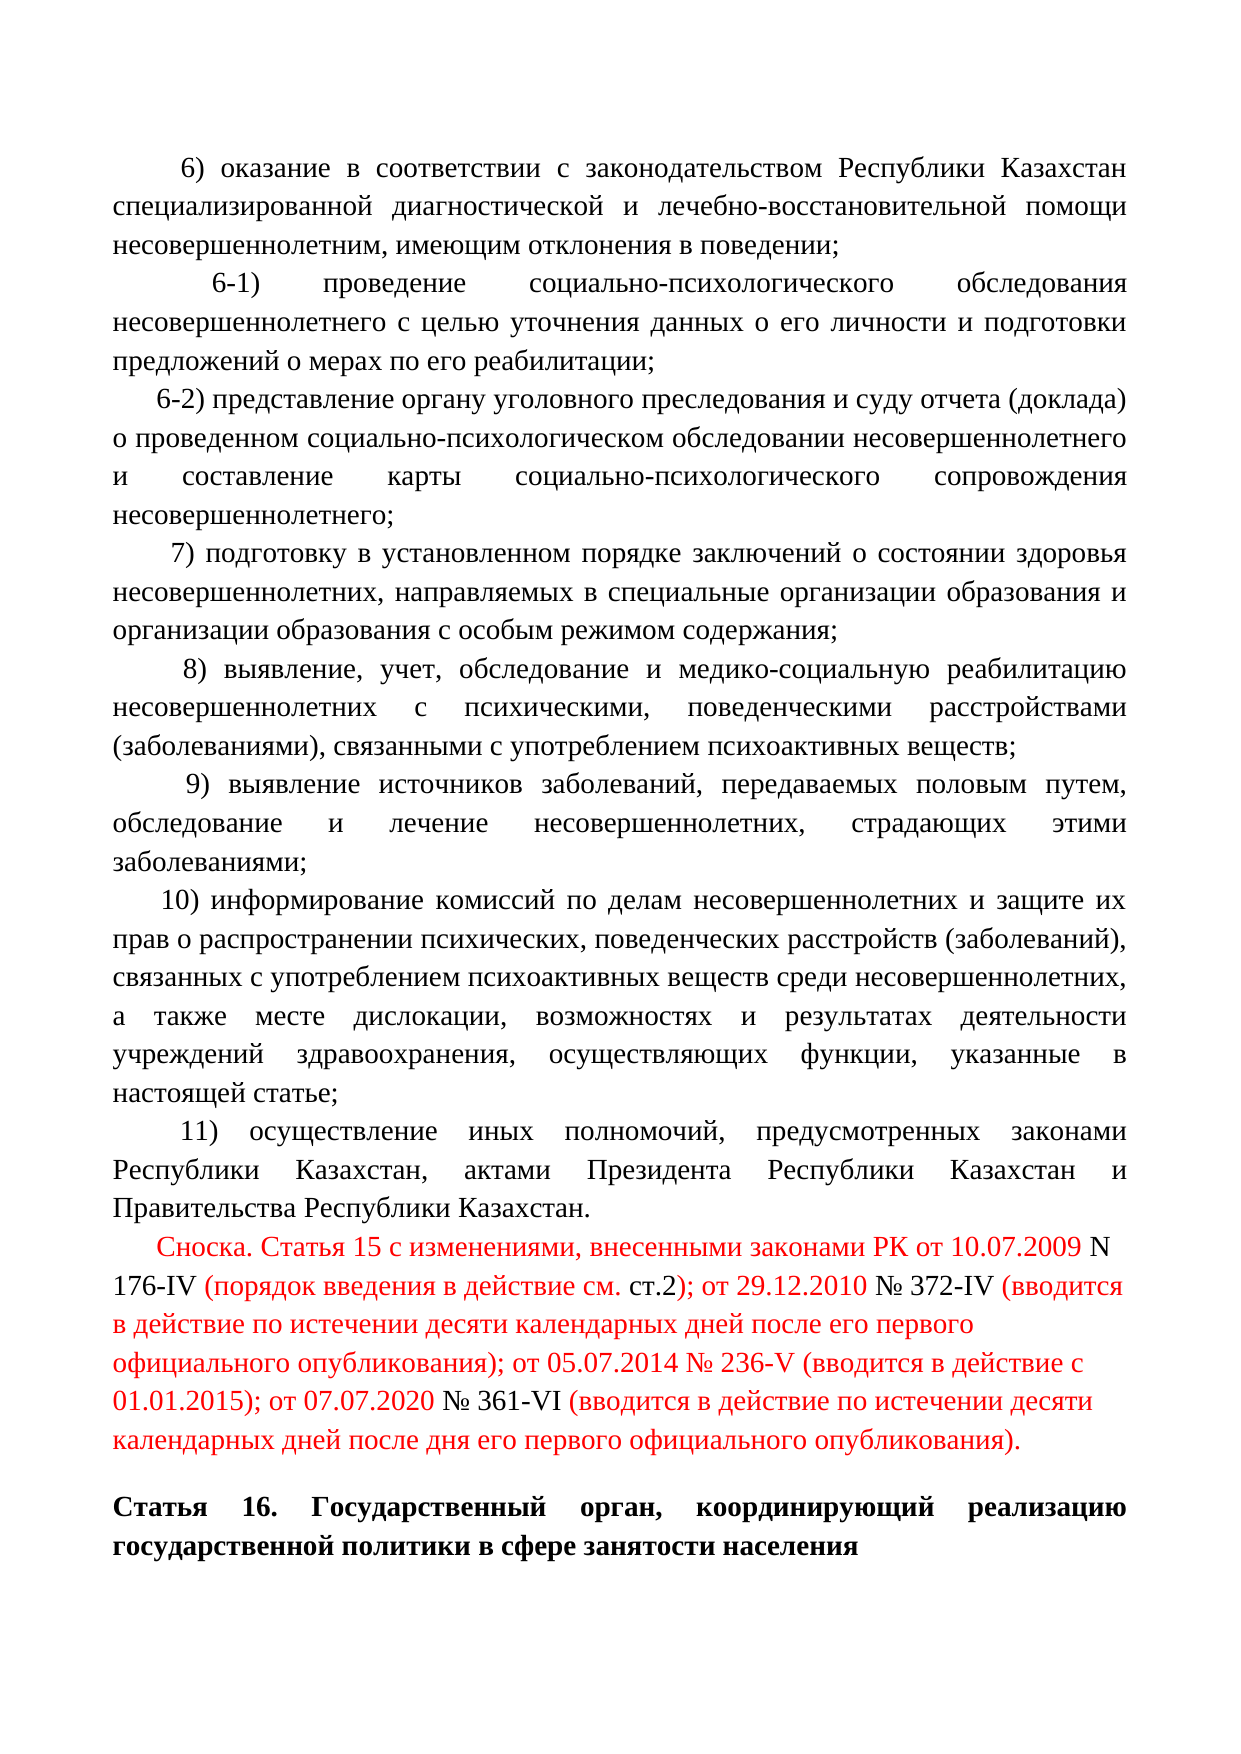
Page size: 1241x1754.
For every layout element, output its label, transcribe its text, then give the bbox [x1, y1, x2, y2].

text Статья 16. Государственный орган, координирующий реализацию государственной политики в сфере занятости населения [112, 1489, 1128, 1562]
text 9) выявление источников заболеваний, передаваемых половым путем, обследование и лечение несовершеннолетних, страдающих этими заболеваниями; [112, 767, 1128, 877]
text 8) выявление, учет, обследование и медико-социальную реабилитацию несовершеннолетних с психическими, поведенческими расстройствами (заболеваниями), связанными с употреблением психоактивных веществ; [112, 651, 1128, 762]
text 11) осуществление иных полномочий, предусмотренных законами Республики Казахстан, актами Президента Республики Казахстан и Правительства Республики Казахстан. [112, 1113, 1128, 1224]
text 10) информирование комиссий по делам несовершеннолетних и защите их прав о распространении психических, поведенческих расстройств (заболеваний), связанных с употреблением психоактивных веществ среди несовершеннолетних, а также месте дислокации, возможностях и результатах деятельности учреждений здравоохранения, осуществляющих функции, указанные в настоящей статье; [112, 882, 1128, 1108]
text Сноска. Статья 15 с изменениями, внесенными законами РК от 10.07.2009 N 176-IV (порядок введения в действие см. ст.2); от 29.12.2010 № 372-IV (вводится в действие по истечении десяти календарных дней после его первого официального опубликования); от 05.07.2014 № 236-V (вводится в действие с 01.01.2015); от 07.07.2020 № 361-VI (вводится в действие по истечении десяти календарных дней после дня его первого официального опубликования). [112, 1229, 1128, 1486]
text 7) подготовку в установленном порядке заключений о состоянии здоровья несовершеннолетних, направляемых в специальные организации образования и организации образования с особым режимом содержания; [112, 535, 1128, 646]
